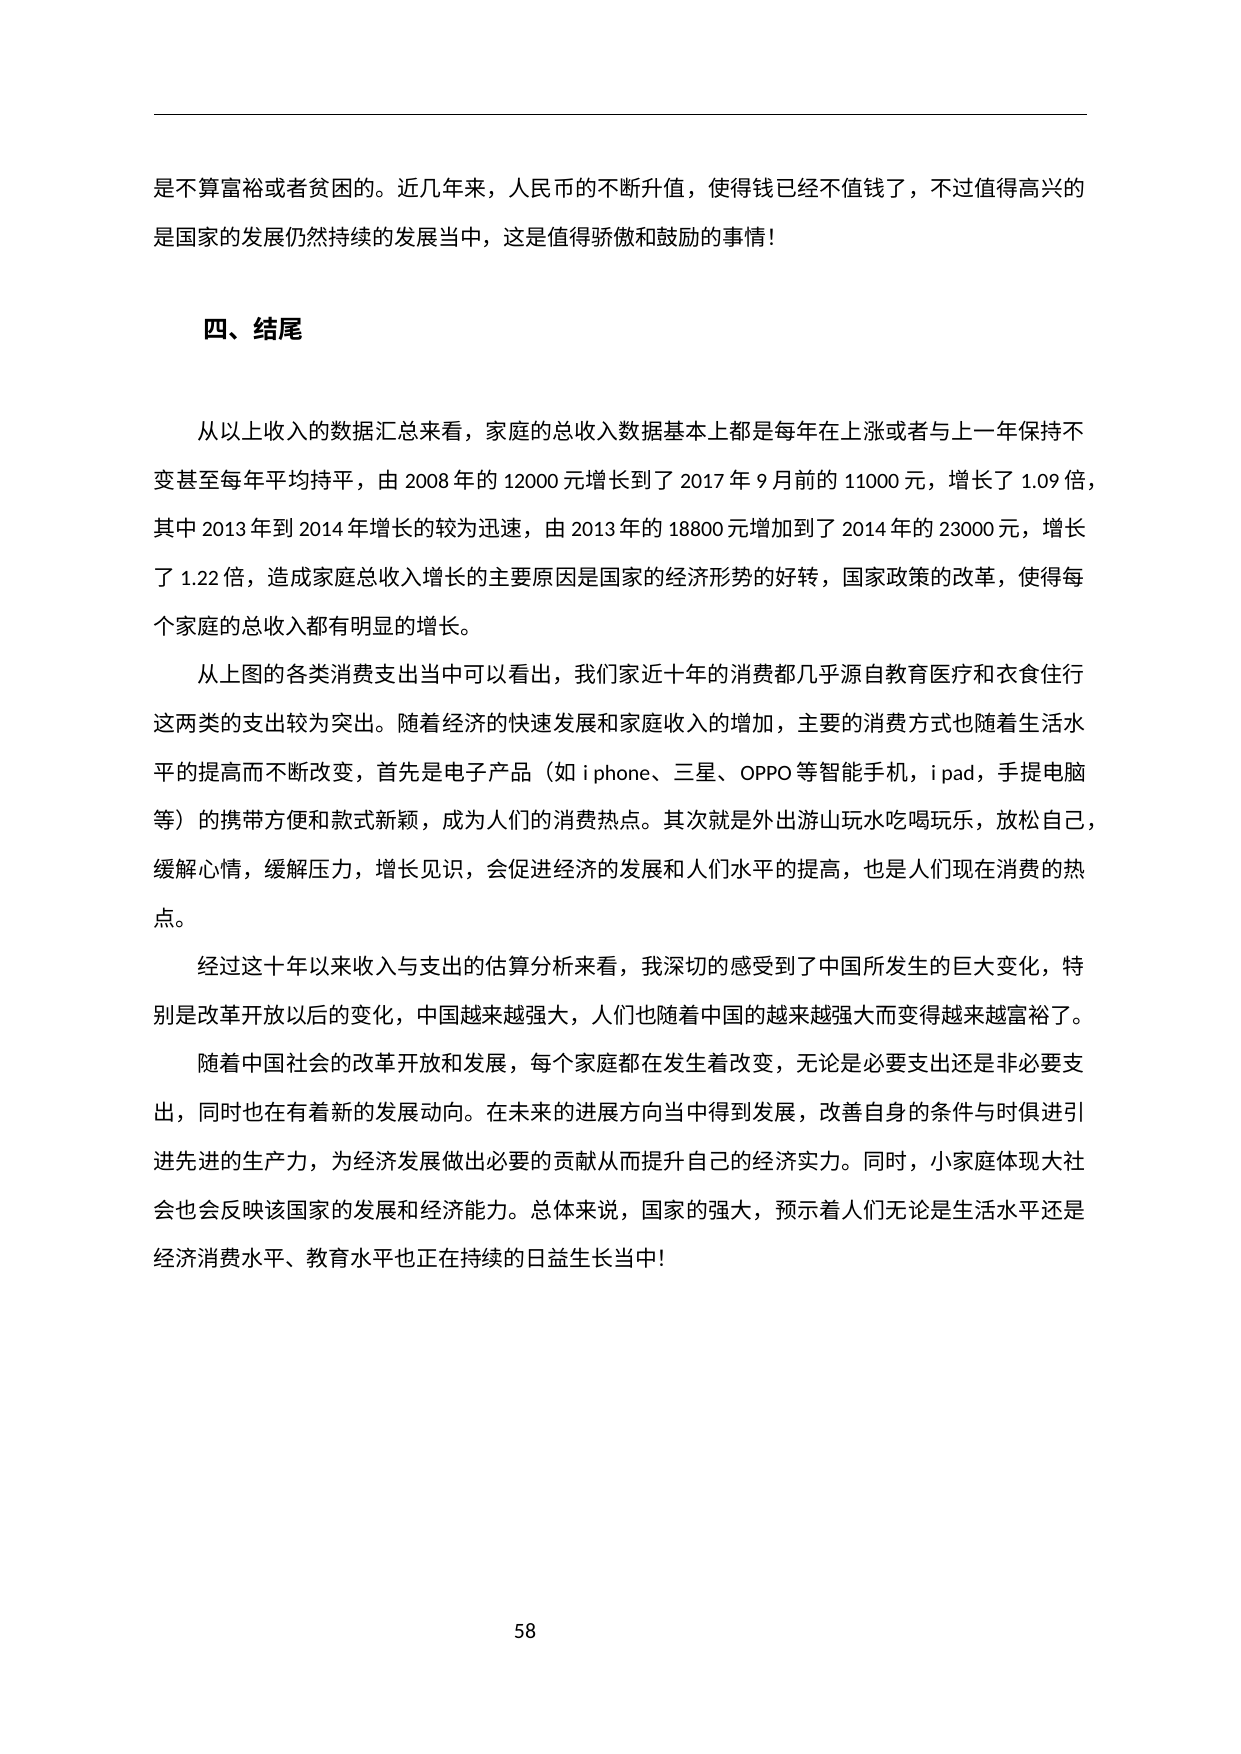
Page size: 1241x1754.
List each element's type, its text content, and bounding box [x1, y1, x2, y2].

subtitle 四、结尾 [153, 295, 1087, 360]
text 从上图的各类消费支出当中可以看出，我们家近十年的消费都几乎源自教育医疗和衣食住行这两类的支出较为突出。随着经济的快速发展和家庭收入的增加，主要的消费方式也随着生活水平的提高而不断改变，首先是电子产品（如i phone、三星、OPPO等智能手机，i pad，手提电脑等）的携带方便和款式新颖，成为人们的消费热点。其次就是外出游山玩水吃喝玩乐，放松自己，缓解心情，缓解压力，增长见识，会促进经济的发展和人们水平的提高，也是人们现在消费的热点。 [153, 657, 1087, 933]
text 随着中国社会的改革开放和发展，每个家庭都在发生着改变，无论是必要支出还是非必要支出，同时也在有着新的发展动向。在未来的进展方向当中得到发展，改善自身的条件与时俱进引进先进的生产力，为经济发展做出必要的贡献从而提升自己的经济实力。同时，小家庭体现大社会也会反映该国家的发展和经济能力。总体来说，国家的强大，预示着人们无论是生活水平还是经济消费水平、教育水平也正在持续的日益生长当中！ [153, 1046, 1087, 1273]
text 经过这十年以来收入与支出的估算分析来看，我深切的感受到了中国所发生的巨大变化，特别是改革开放以后的变化，中国越来越强大，人们也随着中国的越来越强大而变得越来越富裕了。 [153, 949, 1087, 1030]
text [153, 171, 1087, 252]
text 从以上收入的数据汇总来看，家庭的总收入数据基本上都是每年在上涨或者与上一年保持不变甚至每年平均持平，由2008年的12000元增长到了2017年9月前的11000元，增长了1.09倍，其中2013年到2014年增长的较为迅速，由2013年的18800元增加到了2014年的23000元，增长了1.22倍，造成家庭总收入增长的主要原因是国家的经济形势的好转，国家政策的改革，使得每个家庭的总收入都有明显的增长。 [153, 413, 1087, 641]
